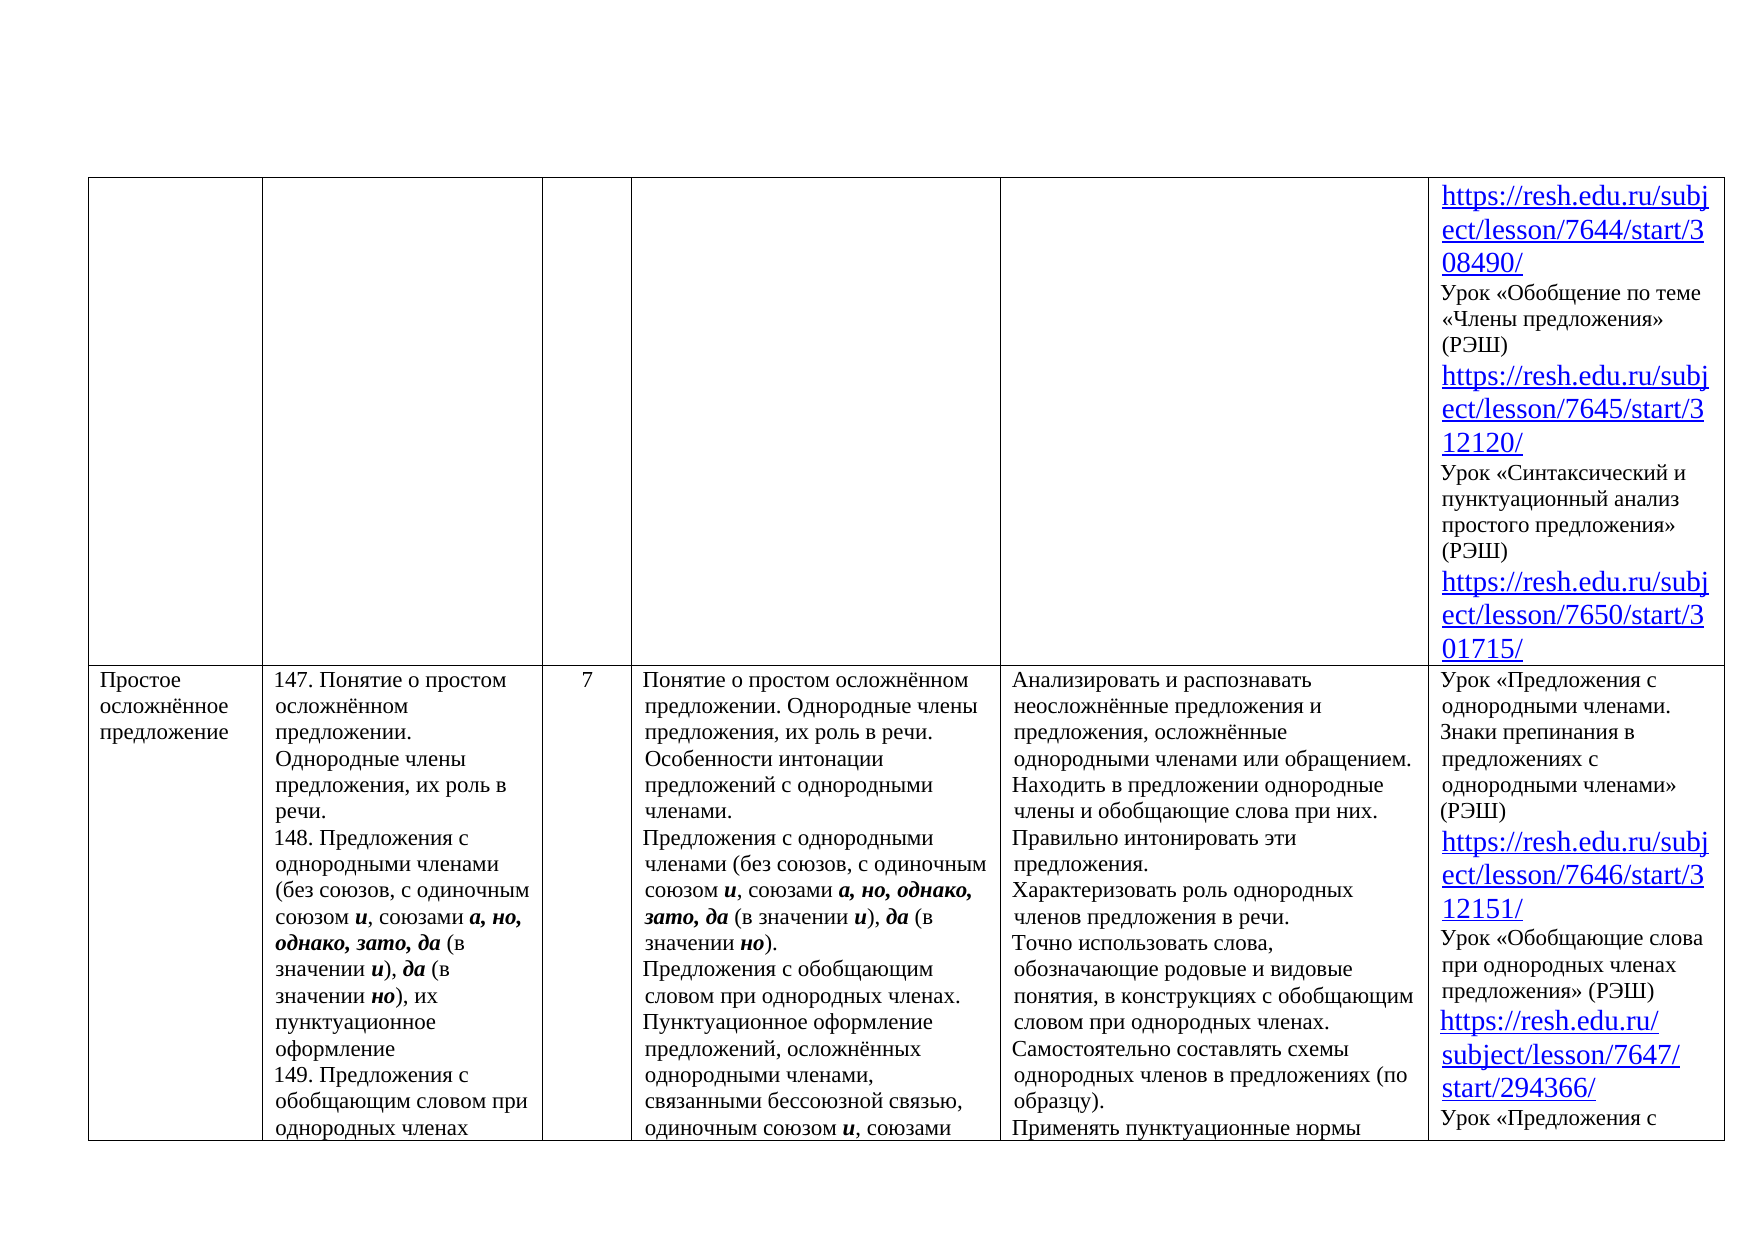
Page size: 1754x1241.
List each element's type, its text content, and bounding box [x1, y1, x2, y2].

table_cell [1001, 666, 1428, 1140]
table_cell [1429, 178, 1724, 664]
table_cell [632, 666, 1000, 1140]
table_cell 6 [543, 178, 631, 664]
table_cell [89, 666, 262, 1140]
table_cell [1429, 666, 1724, 1140]
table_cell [1001, 178, 1428, 664]
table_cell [263, 178, 542, 664]
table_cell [89, 178, 262, 664]
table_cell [632, 178, 1000, 664]
table_cell 7 [543, 666, 631, 1140]
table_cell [263, 666, 542, 1140]
